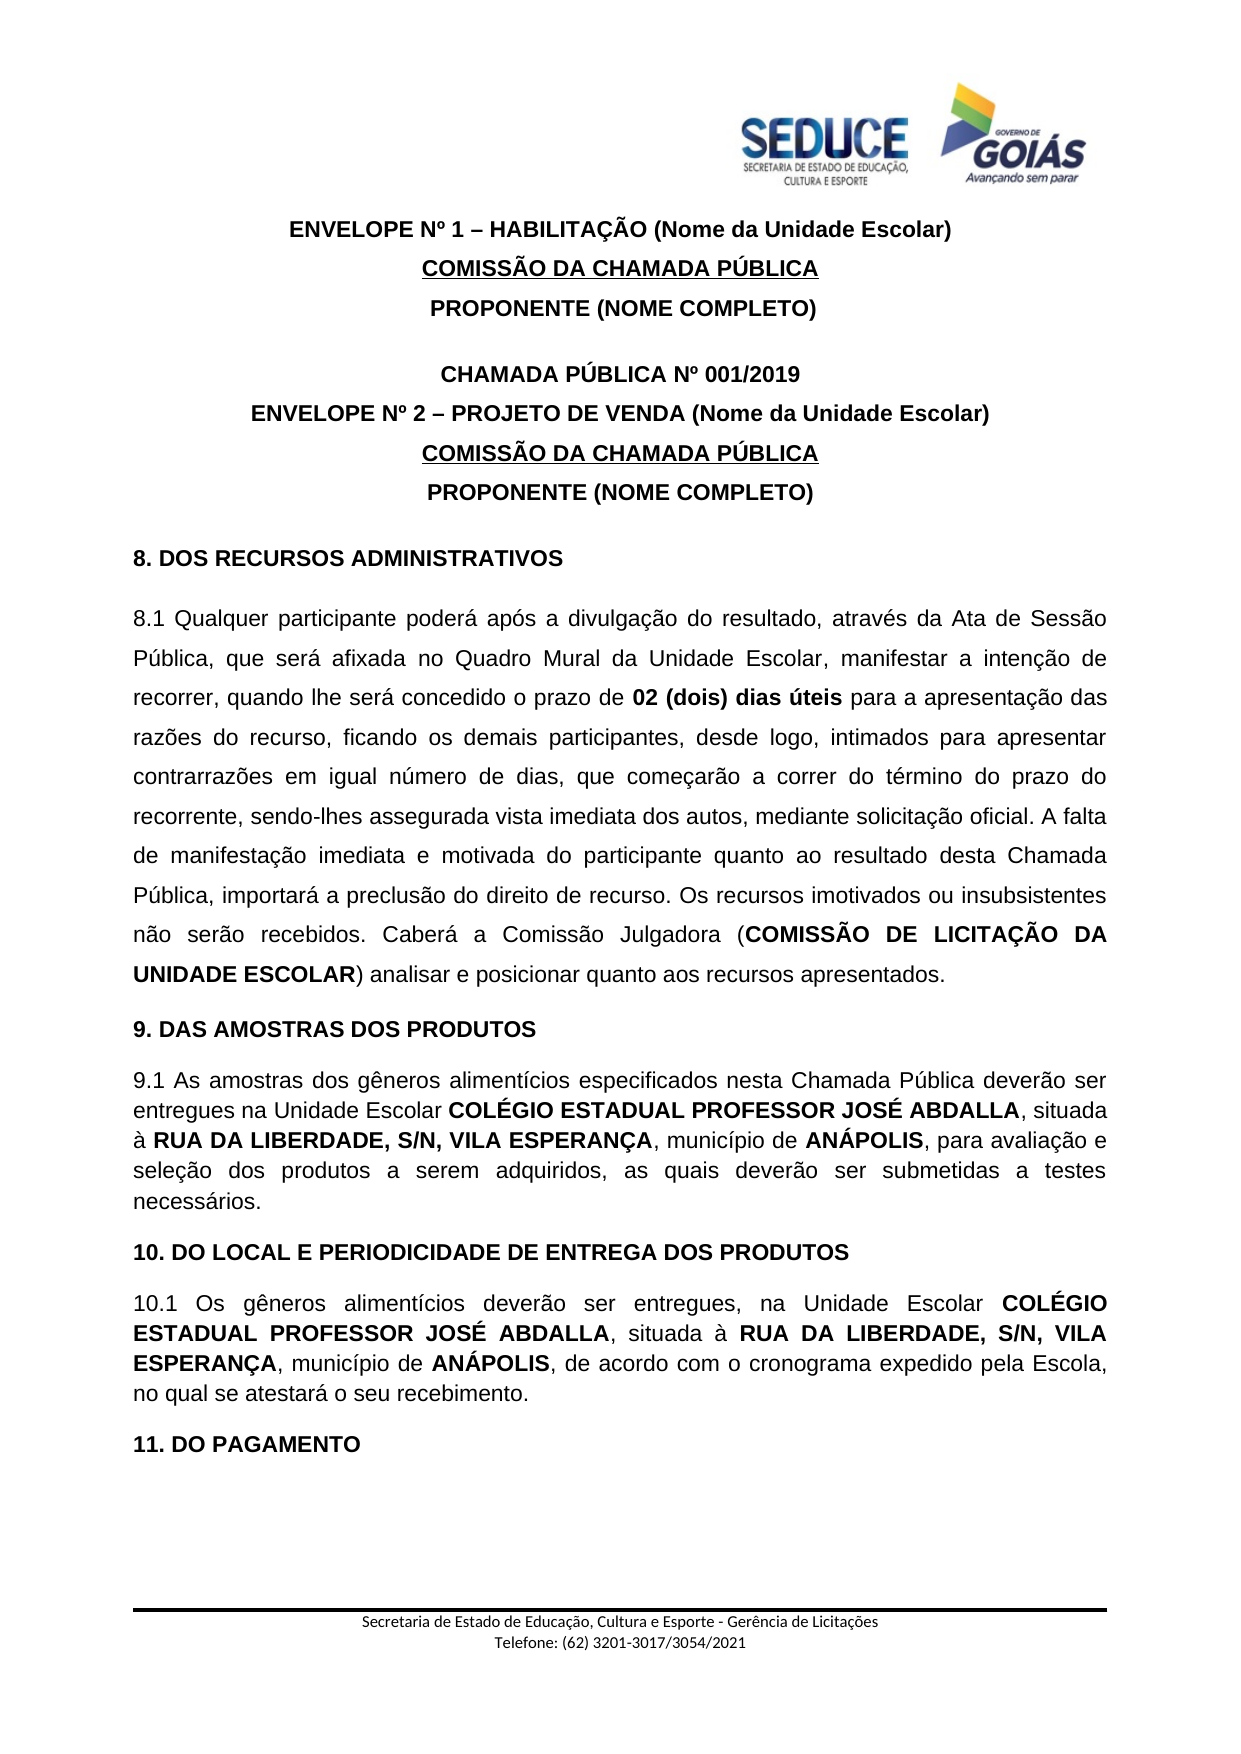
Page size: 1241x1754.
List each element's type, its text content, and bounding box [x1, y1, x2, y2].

text PROPONENTE (NOME COMPLETO) [133, 479, 1107, 506]
text 10.1 Os gêneros alimentícios deverão ser entregues, na Unidade Escolar COLÉGIO ESTADUAL PROFESSOR JOSÉ ABDALLA, situada à RUA DA LIBERDADE, S/N, VILA ESPERANÇA, município de ANÁPOLIS, de acordo com o cronograma expedido pela Escola, no qual se atestará o seu recebimento. [133, 1290, 1107, 1407]
text 8. DOS RECURSOS ADMINISTRATIVOS [133, 545, 1107, 571]
picture [726, 73, 1108, 216]
text COMISSÃO DA CHAMADA PÚBLICA [133, 440, 1107, 466]
text PROPONENTE (NOME COMPLETO) [133, 295, 1107, 321]
text CHAMADA PÚBLICA Nº 001/2019 [133, 361, 1107, 387]
text 9. DAS AMOSTRAS DOS PRODUTOS [133, 1016, 1013, 1042]
text ENVELOPE Nº 1 – HABILITAÇÃO (Nome da Unidade Escolar) [133, 216, 1107, 242]
text 11. DO PAGAMENTO [133, 1431, 1107, 1458]
text COMISSÃO DA CHAMADA PÚBLICA [133, 255, 1107, 282]
text 8.1 Qualquer participante poderá após a divulgação do resultado, através da Ata de Sessão Pública, que será afixada no Quadro Mural da Unidade Escolar, manifestar a intenção de recorrer, quando lhe será concedido o prazo de 02 (dois) dias úteis para a apresentação das razões do recurso, ficando os demais participantes, desde logo, intimados para apresentar contrarrazões em igual número de dias, que começarão a correr do término do prazo do recorrente, sendo-lhes assegurada vista imediata dos autos, mediante solicitação oficial. A falta de manifestação imediata e motivada do participante quanto ao resultado desta Chamada Pública, importará a preclusão do direito de recurso. Os recursos imotivados ou insubsistentes não serão recebidos. Caberá a Comissão Julgadora (COMISSÃO DE LICITAÇÃO DA UNIDADE ESCOLAR) analisar e posicionar quanto aos recursos apresentados. [133, 605, 1107, 987]
text 9.1 As amostras dos gêneros alimentícios especificados nesta Chamada Pública deverão ser entregues na Unidade Escolar COLÉGIO ESTADUAL PROFESSOR JOSÉ ABDALLA, situada à RUA DA LIBERDADE, S/N, VILA ESPERANÇA, município de ANÁPOLIS, para avaliação e seleção dos produtos a serem adquiridos, as quais deverão ser submetidas a testes necessários. [133, 1067, 1107, 1214]
text ENVELOPE Nº 2 – PROJETO DE VENDA (Nome da Unidade Escolar) [133, 400, 1107, 427]
text 10. DO LOCAL E PERIODICIDADE DE ENTREGA DOS PRODUTOS [133, 1239, 1103, 1265]
